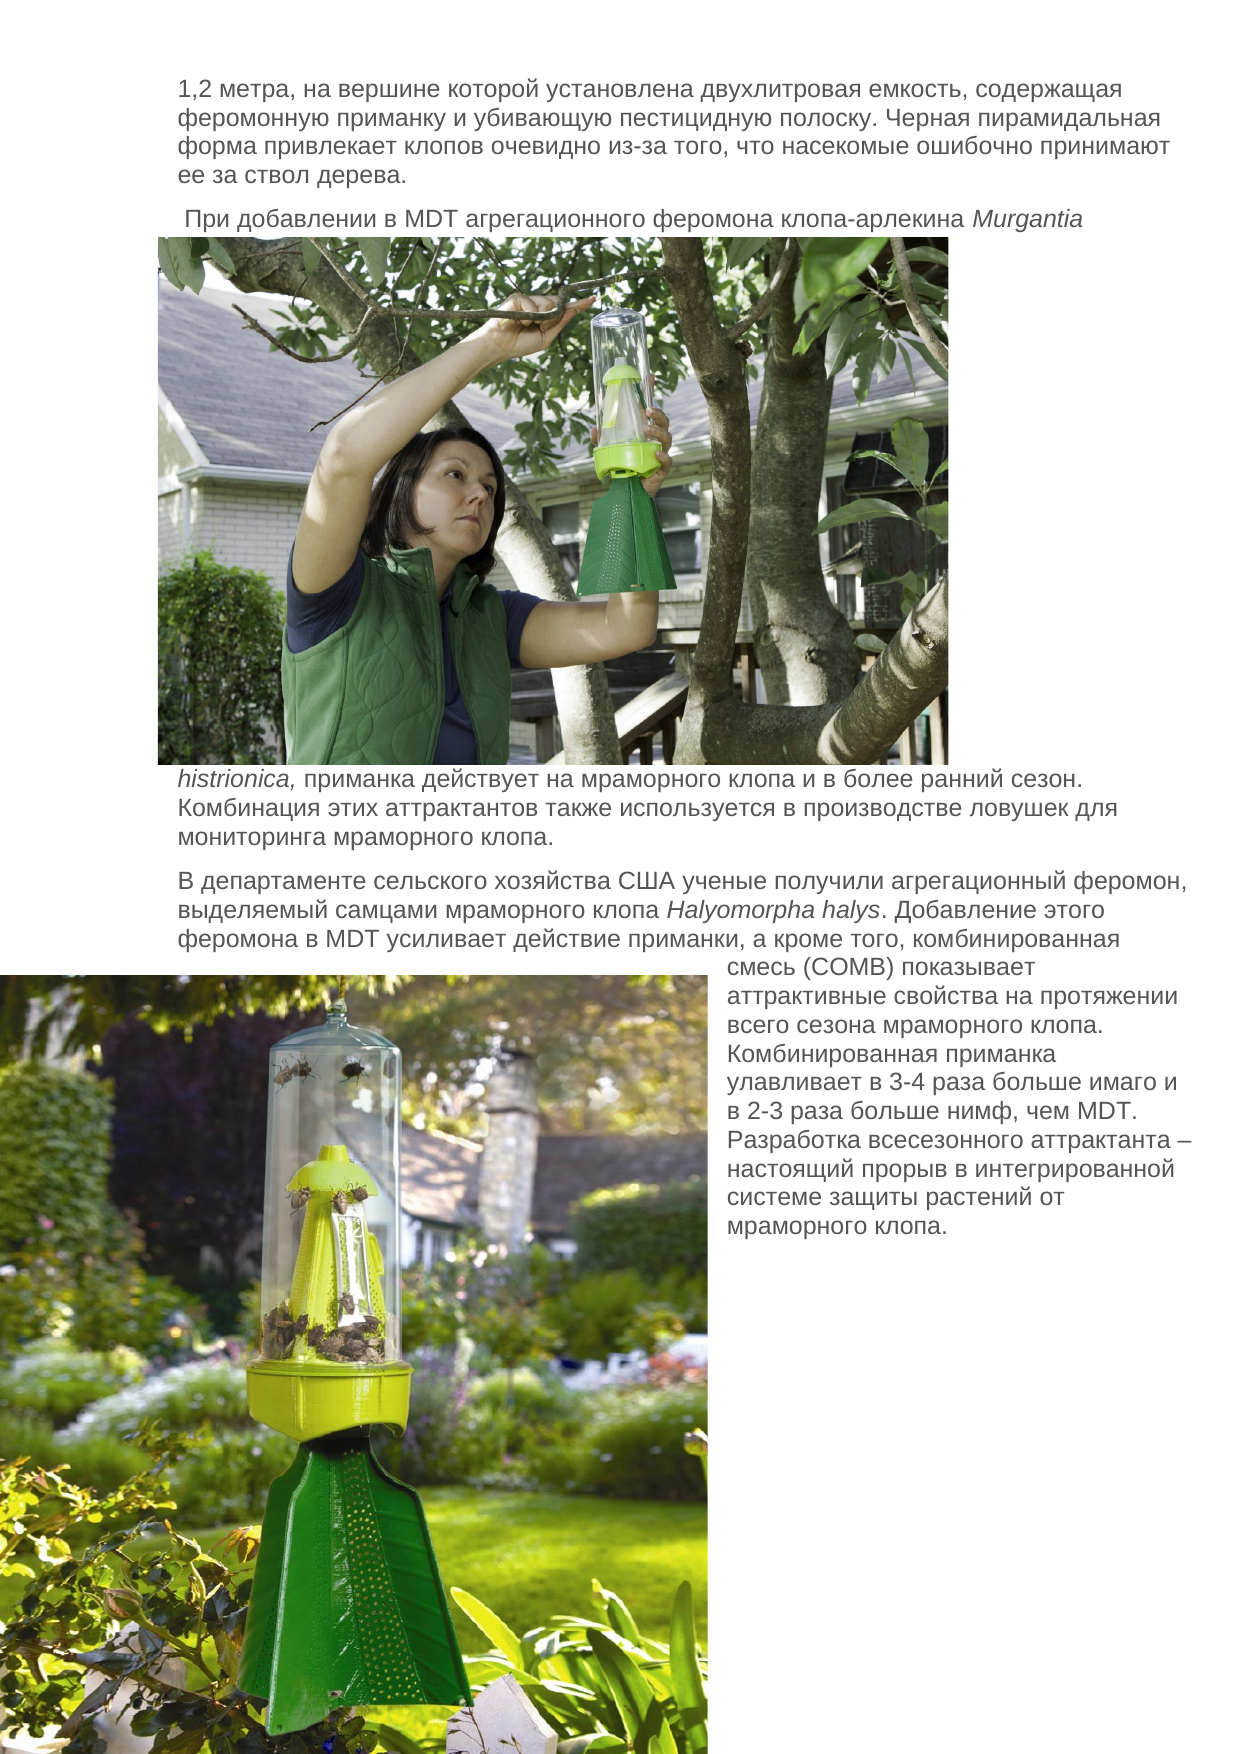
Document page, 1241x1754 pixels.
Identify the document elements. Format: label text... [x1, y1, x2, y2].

picture [0, 975, 708, 1754]
text В департаменте сельского хозяйства США ученые получили агрегационный феромон, выделяемый самцами мраморного клопа Halyomorpha halys. Добавление этого феромона в MDT усиливает действие приманки, а кроме того, комбинированная смесь (COMB) показывает аттрактивные свойства на протяжении всего сезона мраморного клопа. Комбинированная приманка улавливает в 3-4 раза больше имаго и в 2-3 раза больше нимф, чем MDT. Разработка всесезонного аттрактанта – настоящий прорыв в интегрированной системе защиты растений от мраморного клопа. [177, 866, 1196, 1240]
text 1,2 метра, на вершине которой установлена двухлитровая емкость, содержащая феромонную приманку и убивающую пестицидную полоску. Черная пирамидальная форма привлекает клопов очевидно из-за того, что насекомые ошибочно принимают ее за ствол дерева. [177, 74, 1196, 189]
picture [157, 237, 949, 765]
